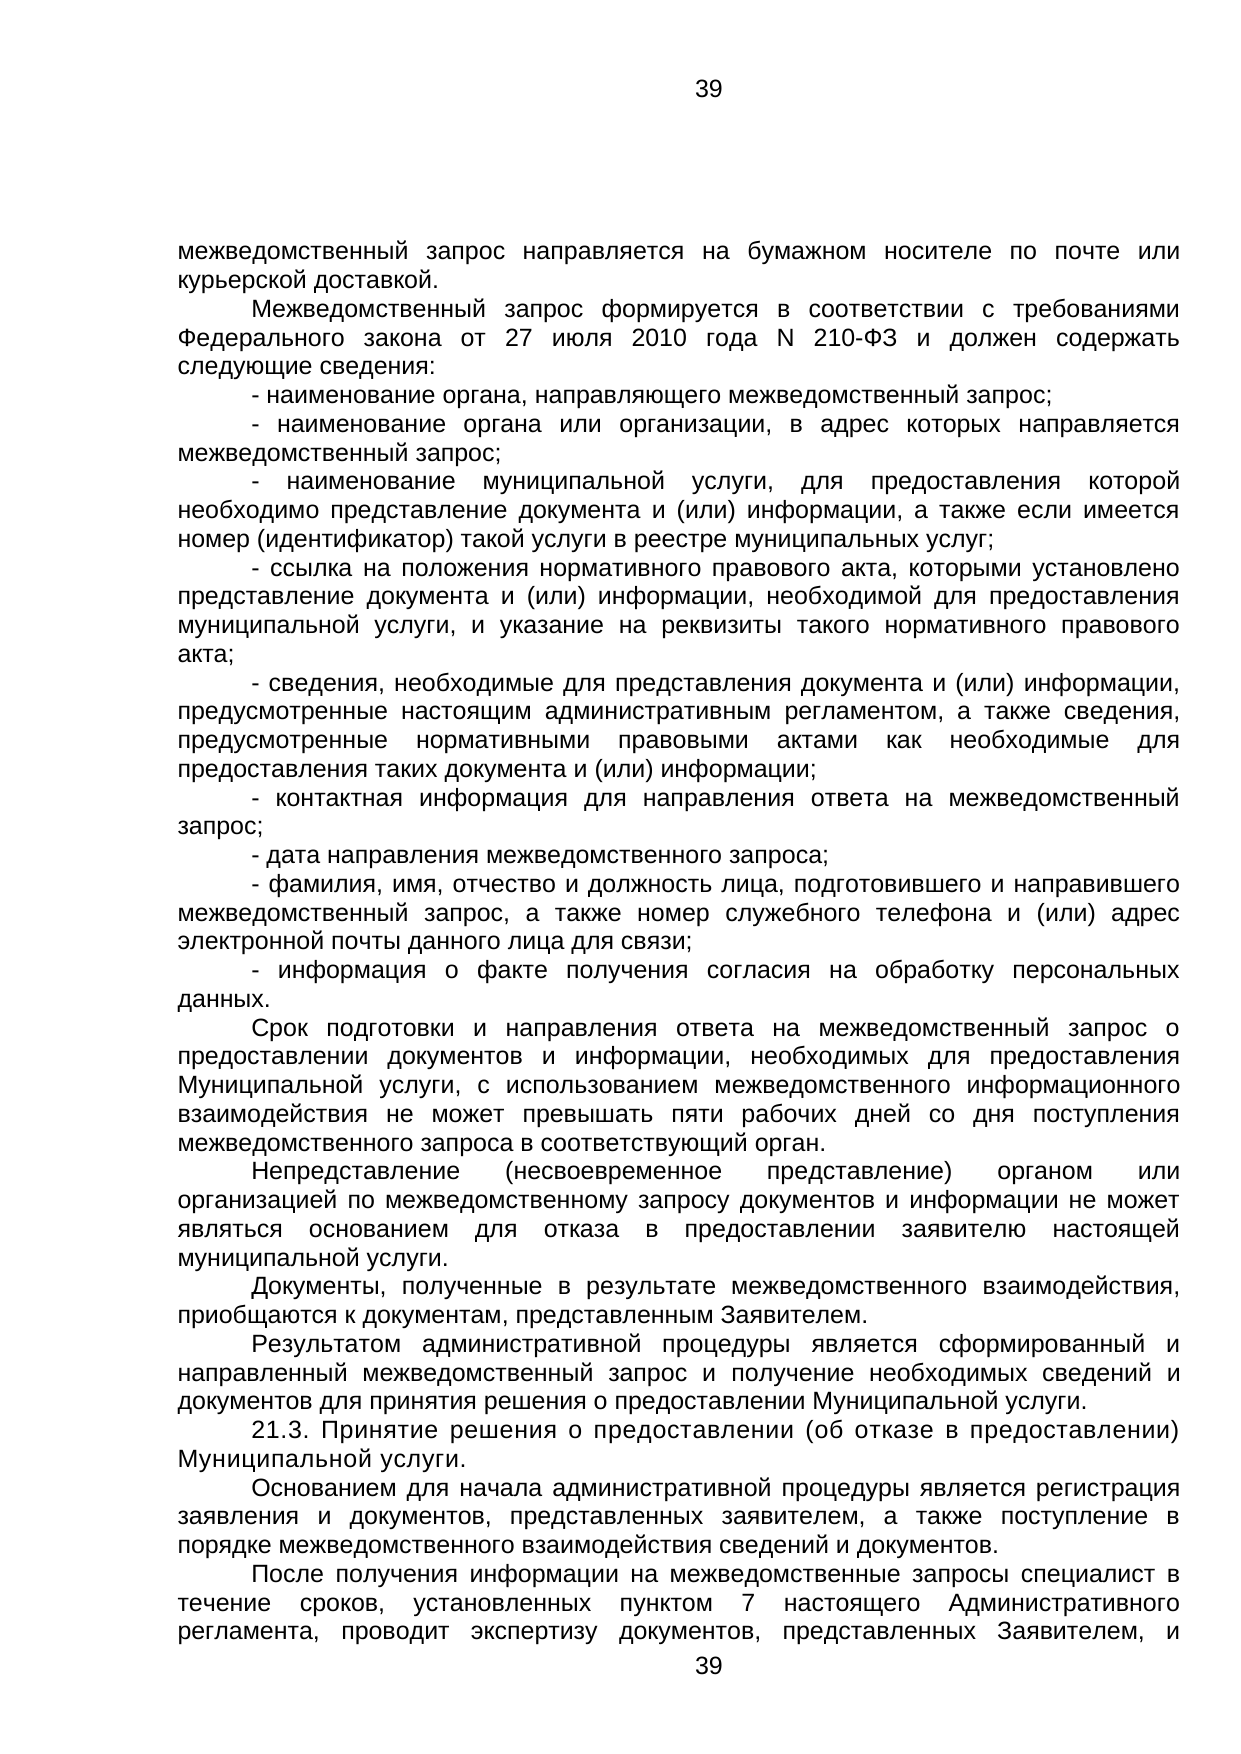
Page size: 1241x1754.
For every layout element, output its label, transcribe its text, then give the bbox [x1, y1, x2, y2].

text - фамилия, имя, отчество и должность лица, подготовившего и направившего межведомственный запрос, а также номер служебного телефона и (или) адрес электронной почты данного лица для связи; [177, 869, 1181, 955]
text - наименование органа или организации, в адрес которых направляется межведомственный запрос; [177, 409, 1181, 466]
text 21.3. Принятие решения о предоставлении (об отказе в предоставлении) Муниципальной услуги. [177, 1415, 1181, 1472]
text - сведения, необходимые для представления документа и (или) информации, предусмотренные настоящим административным регламентом, а также сведения, предусмотренные нормативными правовыми актами как необходимые для предоставления таких документа и (или) информации; [177, 667, 1181, 782]
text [177, 236, 1181, 294]
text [177, 1559, 1181, 1645]
text Срок подготовки и направления ответа на межведомственный запрос о предоставлении документов и информации, необходимых для предоставления Муниципальной услуги, с использованием межведомственного информационного взаимодействия не может превышать пяти рабочих дней со дня поступления межведомственного запроса в соответствующий орган. [177, 1012, 1181, 1156]
text - контактная информация для направления ответа на межведомственный запрос; [177, 782, 1181, 840]
text - дата направления межведомственного запроса; [177, 840, 1181, 869]
text Результатом административной процедуры является сформированный и направленный межведомственный запрос и получение необходимых сведений и документов для принятия решения о предоставлении Муниципальной услуги. [177, 1329, 1181, 1415]
text - наименование органа, направляющего межведомственный запрос; [177, 380, 1181, 409]
text - ссылка на положения нормативного правового акта, которыми установлено представление документа и (или) информации, необходимой для предоставления муниципальной услуги, и указание на реквизиты такого нормативного правового акта; [177, 552, 1181, 667]
text Документы, полученные в результате межведомственного взаимодействия, приобщаются к документам, представленным Заявителем. [177, 1271, 1181, 1329]
text Основанием для начала административной процедуры является регистрация заявления и документов, представленных заявителем, а также поступление в порядке межведомственного взаимодействия сведений и документов. [177, 1472, 1181, 1559]
text - информация о факте получения согласия на обработку персональных данных. [177, 955, 1181, 1012]
text Межведомственный запрос формируется в соответствии с требованиями Федерального закона от 27 июля 2010 года N 210-ФЗ и должен содержать следующие сведения: [177, 294, 1181, 380]
text Непредставление (несвоевременное представление) органом или организацией по межведомственному запросу документов и информации не может являться основанием для отказа в предоставлении заявителю настоящей муниципальной услуги. [177, 1156, 1181, 1271]
text - наименование муниципальной услуги, для предоставления которой необходимо представление документа и (или) информации, а также если имеется номер (идентификатор) такой услуги в реестре муниципальных услуг; [177, 466, 1181, 552]
